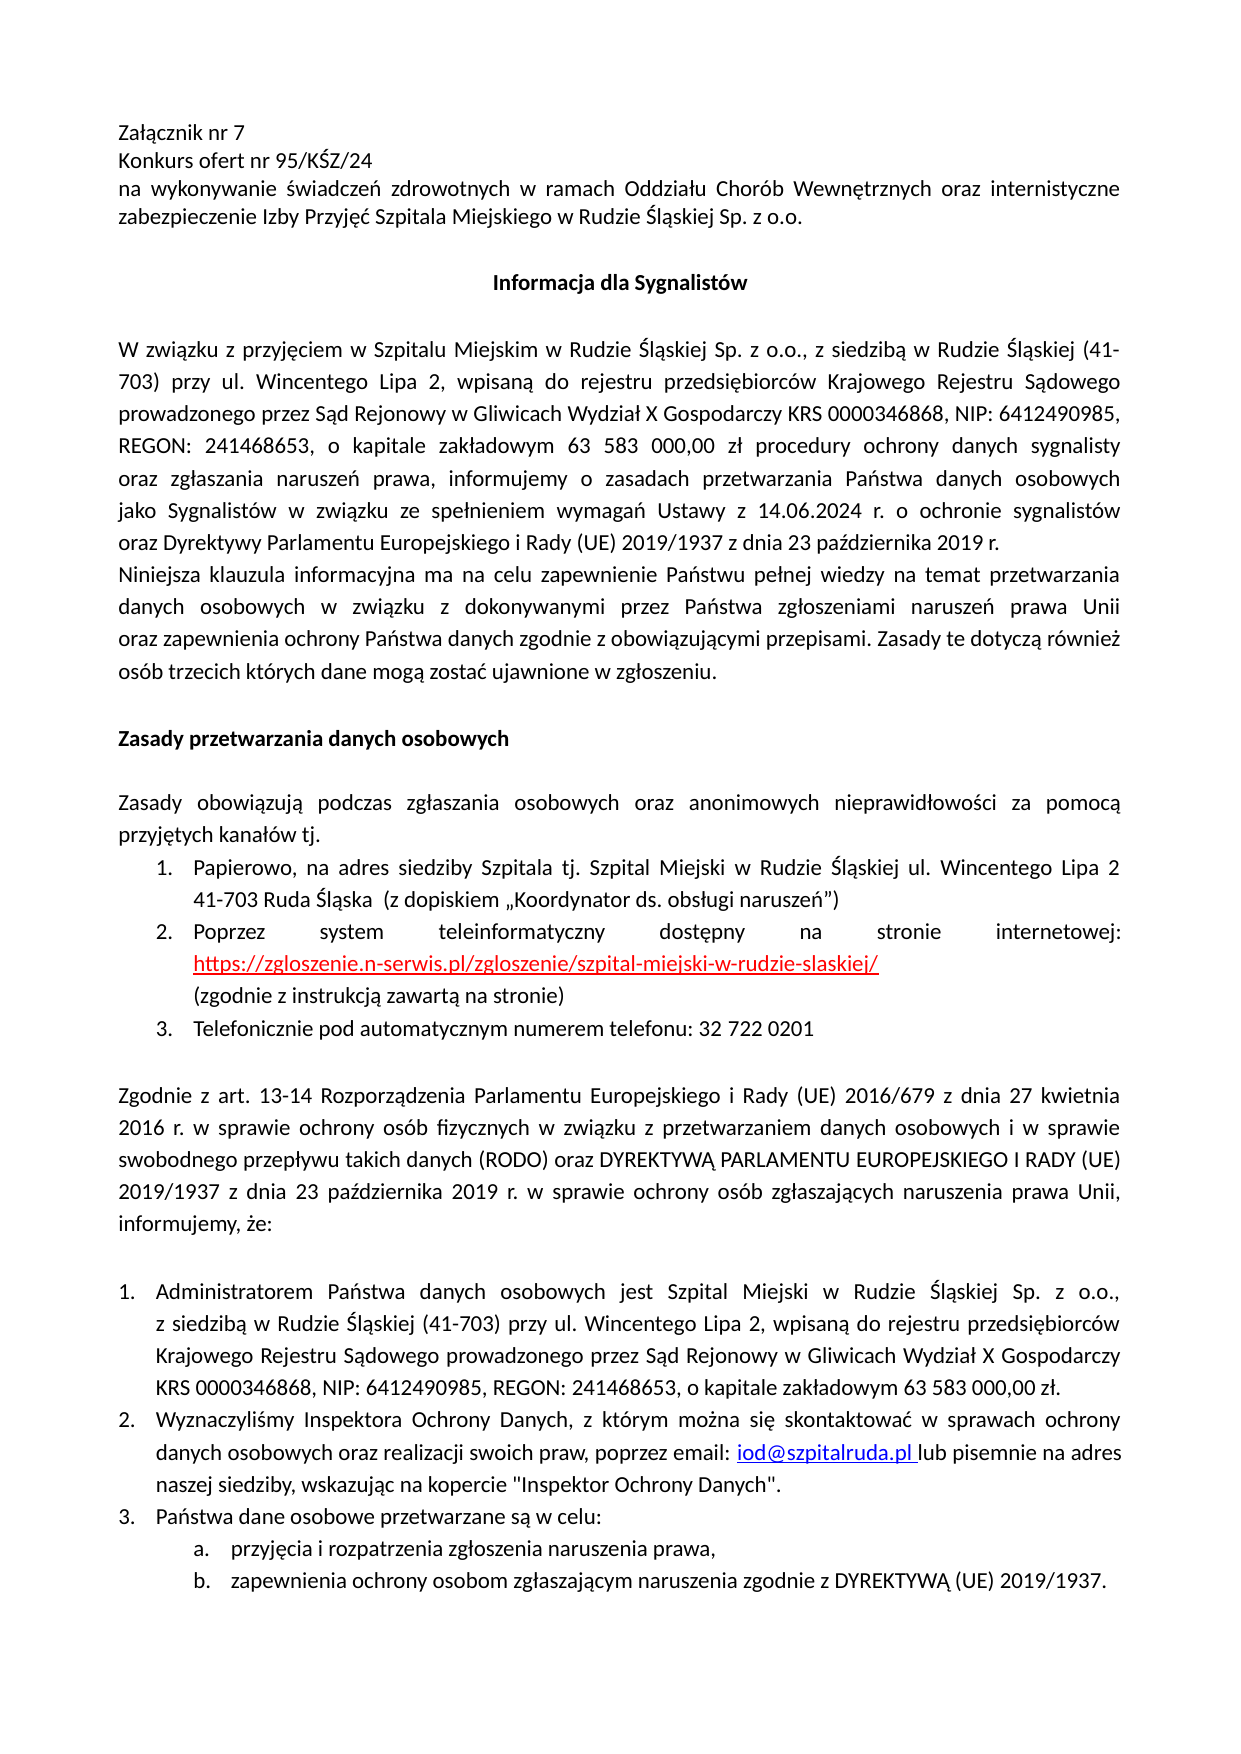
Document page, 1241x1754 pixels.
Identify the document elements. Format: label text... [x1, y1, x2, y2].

list Papierowo, na adres siedziby Szpitala tj. Szpital Miejski w Rudzie Śląskiej ul. Wincentego Lipa 2 41-703 Ruda Śląska (z dopiskiem „Koordynator ds. obsługi naruszeń”) [156, 853, 1122, 913]
list Telefonicznie pod automatycznym numerem telefonu: 32 722 0201 [156, 1014, 1122, 1042]
list przyjęcia i rozpatrzenia zgłoszenia naruszenia prawa, [193, 1534, 1122, 1562]
list Administratorem Państwa danych osobowych jest Szpital Miejski w Rudzie Śląskiej Sp. z o.o., z siedzibą w Rudzie Śląskiej (41-703) przy ul. Wincentego Lipa 2, wpisaną do rejestru przedsiębiorców Krajowego Rejestru Sądowego prowadzonego przez Sąd Rejonowy w Gliwicach Wydział X Gospodarczy KRS 0000346868, NIP: 6412490985, REGON: 241468653, o kapitale zakładowym 63 583 000,00 zł. [118, 1277, 1122, 1401]
list zapewnienia ochrony osobom zgłaszającym naruszenia zgodnie z DYREKTYWĄ (UE) 2019/1937. [193, 1566, 1122, 1594]
text Zgodnie z art. 13-14 Rozporządzenia Parlamentu Europejskiego i Rady (UE) 2016/679 z dnia 27 kwietnia 2016 r. w sprawie ochrony osób fizycznych w związku z przetwarzaniem danych osobowych i w sprawie swobodnego przepływu takich danych (RODO) oraz DYREKTYWĄ PARLAMENTU EUROPEJSKIEGO I RADY (UE) 2019/1937 z dnia 23 października 2019 r. w sprawie ochrony osób zgłaszających naruszenia prawa Unii, informujemy, że: [118, 1081, 1122, 1238]
list Poprzez system teleinformatyczny dostępny na stronie internetowej: https://zgloszenie.n-serwis.pl/zgloszenie/szpital-miejski-w-rudzie-slaskiej/ [156, 917, 1122, 977]
text na wykonywanie świadczeń zdrowotnych w ramach Oddziału Chorób Wewnętrznych oraz internistyczne zabezpieczenie Izby Przyjęć Szpitala Miejskiego w Rudzie Śląskiej Sp. z o.o. [118, 174, 1122, 230]
text Zasady obowiązują podczas zgłaszania osobowych oraz anonimowych nieprawidłowości za pomocą przyjętych kanałów tj. [118, 788, 1122, 848]
text Konkurs ofert nr 95/KŚZ/24 [118, 146, 1122, 174]
text Zasady przetwarzania danych osobowych [118, 724, 1122, 752]
text Załącznik nr 7 [118, 118, 1122, 146]
text W związku z przyjęciem w Szpitalu Miejskim w Rudzie Śląskiej Sp. z o.o., z siedzibą w Rudzie Śląskiej (41-703) przy ul. Wincentego Lipa 2, wpisaną do rejestru przedsiębiorców Krajowego Rejestru Sądowego prowadzonego przez Sąd Rejonowy w Gliwicach Wydział X Gospodarczy KRS 0000346868, NIP: 6412490985, REGON: 241468653, o kapitale zakładowym 63 583 000,00 zł procedury ochrony danych sygnalisty oraz zgłaszania naruszeń prawa, informujemy o zasadach przetwarzania Państwa danych osobowych jako Sygnalistów w związku ze spełnieniem wymagań Ustawy z 14.06.2024 r. o ochronie sygnalistów oraz Dyrektywy Parlamentu Europejskiego i Rady (UE) 2019/1937 z dnia 23 października 2019 r. [118, 335, 1122, 556]
list Wyznaczyliśmy Inspektora Ochrony Danych, z którym można się skontaktować w sprawach ochrony danych osobowych oraz realizacji swoich praw, poprzez email: iod@szpitalruda.pl lub pisemnie na adres naszej siedziby, wskazując na kopercie "Inspektor Ochrony Danych". [118, 1406, 1122, 1498]
text (zgodnie z instrukcją zawartą na stronie) [193, 981, 1122, 1009]
text Niniejsza klauzula informacyjna ma na celu zapewnienie Państwu pełnej wiedzy na temat przetwarzania danych osobowych w związku z dokonywanymi przez Państwa zgłoszeniami naruszeń prawa Unii oraz zapewnienia ochrony Państwa danych zgodnie z obowiązującymi przepisami. Zasady te dotyczą również osób trzecich których dane mogą zostać ujawnione w zgłoszeniu. [118, 560, 1122, 685]
list Państwa dane osobowe przetwarzane są w celu: [118, 1502, 1122, 1530]
text Informacja dla Sygnalistów [118, 268, 1122, 296]
